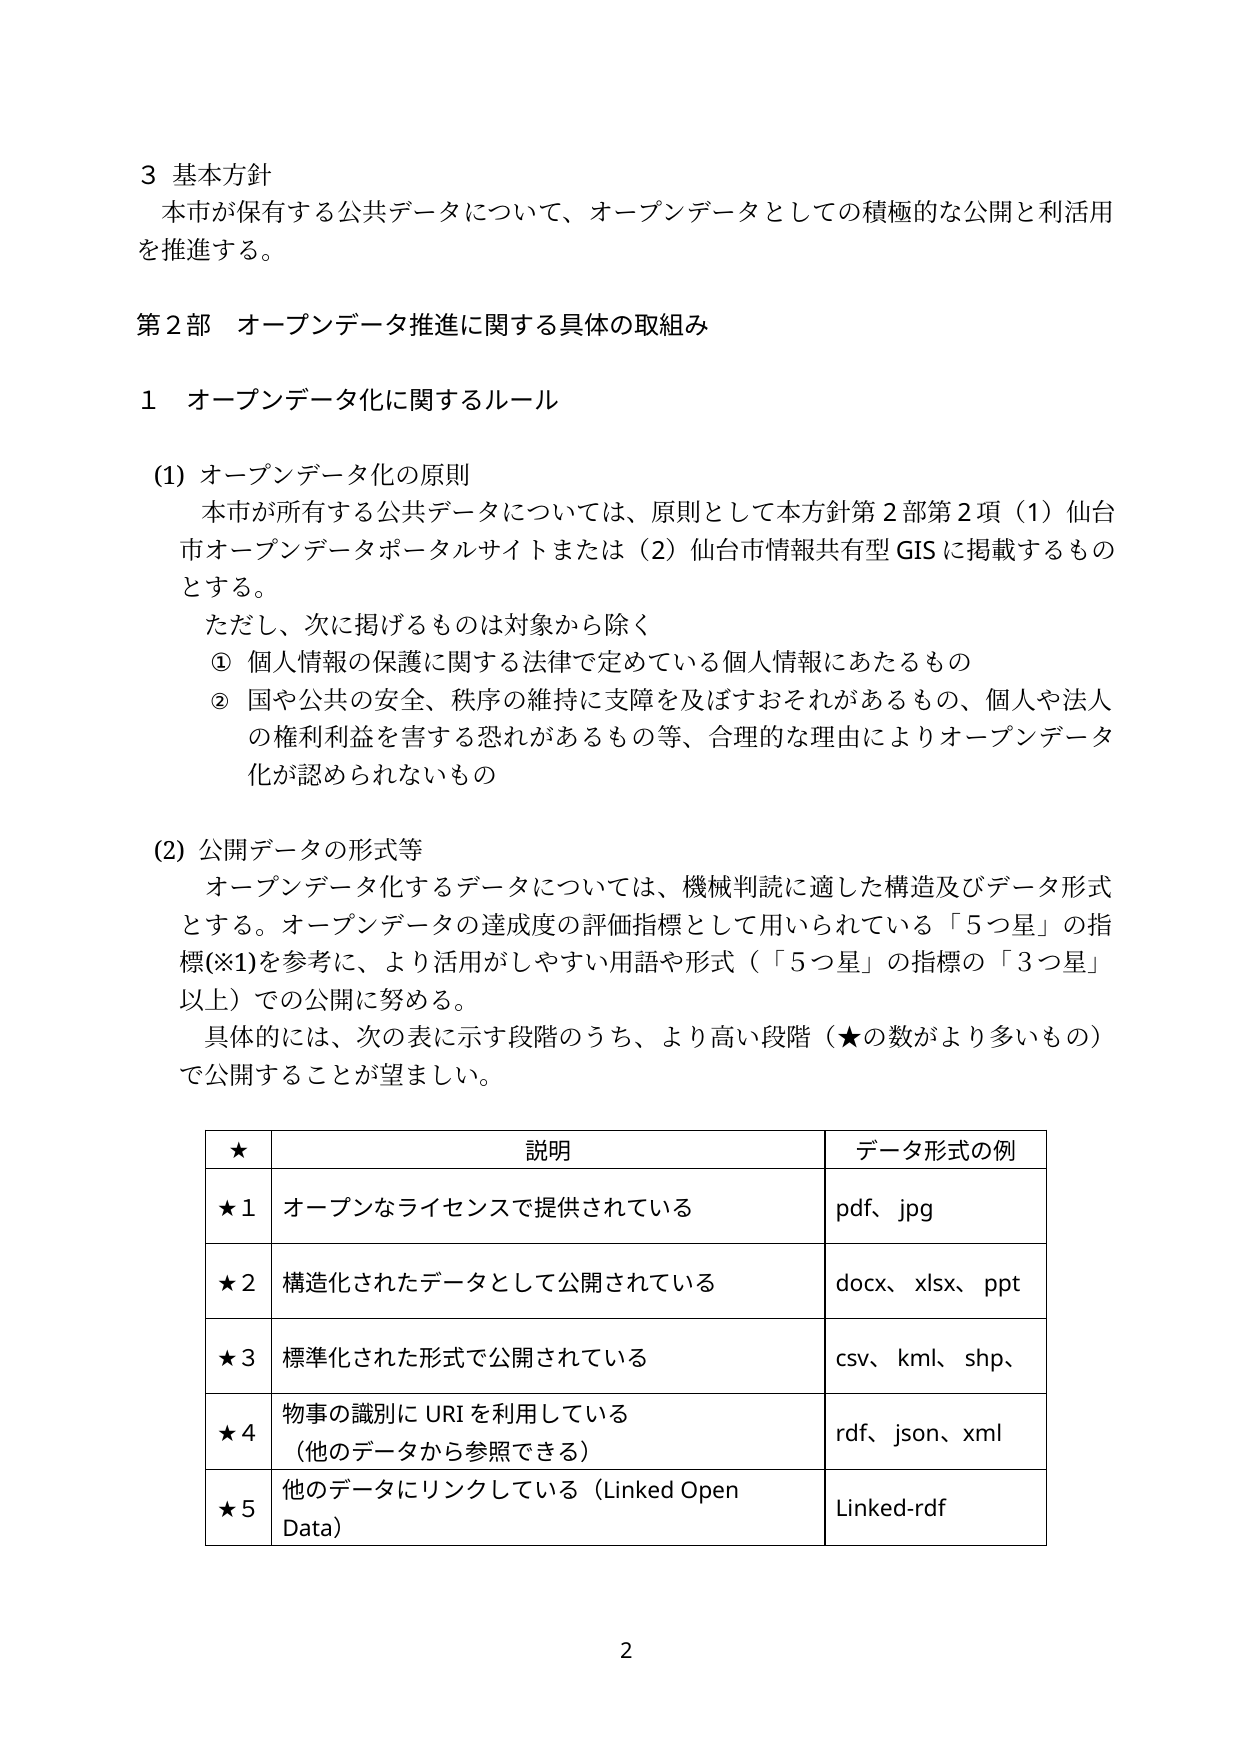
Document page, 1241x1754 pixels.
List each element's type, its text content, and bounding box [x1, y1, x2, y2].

text 本市が所有する公共データについては、原則として本方針第2部第2項（1）仙台市オープンデータポータルサイトまたは（2）仙台市情報共有型GISに掲載するものとする。 [136, 492, 1116, 604]
table_cell ★３ [206, 1319, 271, 1393]
text ただし、次に掲げるものは対象から除く [179, 604, 1116, 642]
table_cell ★５ [206, 1470, 271, 1545]
subtitle 基本方針 [136, 154, 1116, 192]
list 国や公共の安全、秩序の維持に支障を及ぼすおそれがあるもの、個人や法人の権利利益を害する恐れがあるもの等、合理的な理由によりオープンデータ化が認められないもの [210, 679, 1116, 792]
table_cell ★２ [206, 1244, 271, 1318]
table_cell 構造化されたデータとして公開されている [272, 1244, 824, 1318]
table_cell csv、 kml、 shp、 [826, 1319, 1046, 1393]
table_cell 他のデータにリンクしている（Linked Open Data） [272, 1470, 824, 1545]
table_cell Linked-rdf [826, 1470, 1046, 1545]
table_cell オープンなライセンスで提供されている [272, 1169, 824, 1243]
table_cell pdf、 jpg [826, 1169, 1046, 1243]
table_cell rdf、 json、xml [826, 1394, 1046, 1469]
table_header ★ [206, 1131, 271, 1168]
table_cell ★１ [206, 1169, 271, 1243]
table_cell 物事の識別に URI を利用している （他のデータから参照できる） [272, 1394, 824, 1469]
table_header データ形式の例 [826, 1131, 1046, 1168]
subtitle 公開データの形式等 [153, 829, 1116, 867]
text 具体的には、次の表に示す段階のうち、より高い段階（★の数がより多いもの）で公開することが望ましい。 [179, 1017, 1116, 1092]
subtitle オープンデータ化の原則 [153, 454, 1116, 492]
table_header 説明 [272, 1131, 824, 1168]
list 個人情報の保護に関する法律で定めている個人情報にあたるもの [210, 642, 1116, 679]
table_cell docx、 xlsx、 ppt [826, 1244, 1046, 1318]
subtitle １ オープンデータ化に関するルール [136, 379, 1116, 417]
table_cell ★４ [206, 1394, 271, 1469]
text 本市が保有する公共データについて、オープンデータとしての積極的な公開と利活用を推進する。 [136, 192, 1116, 267]
text オープンデータ化するデータについては、機械判読に適した構造及びデータ形式とする。オープンデータの達成度の評価指標として用いられている「５つ星」の指標(※1)を参考に、より活用がしやすい用語や形式（「５つ星」の指標の「３つ星」以上）での公開に努める。 [179, 867, 1116, 1017]
subtitle 第２部 オープンデータ推進に関する具体の取組み [136, 304, 1116, 342]
table_cell 標準化された形式で公開されている [272, 1319, 824, 1393]
